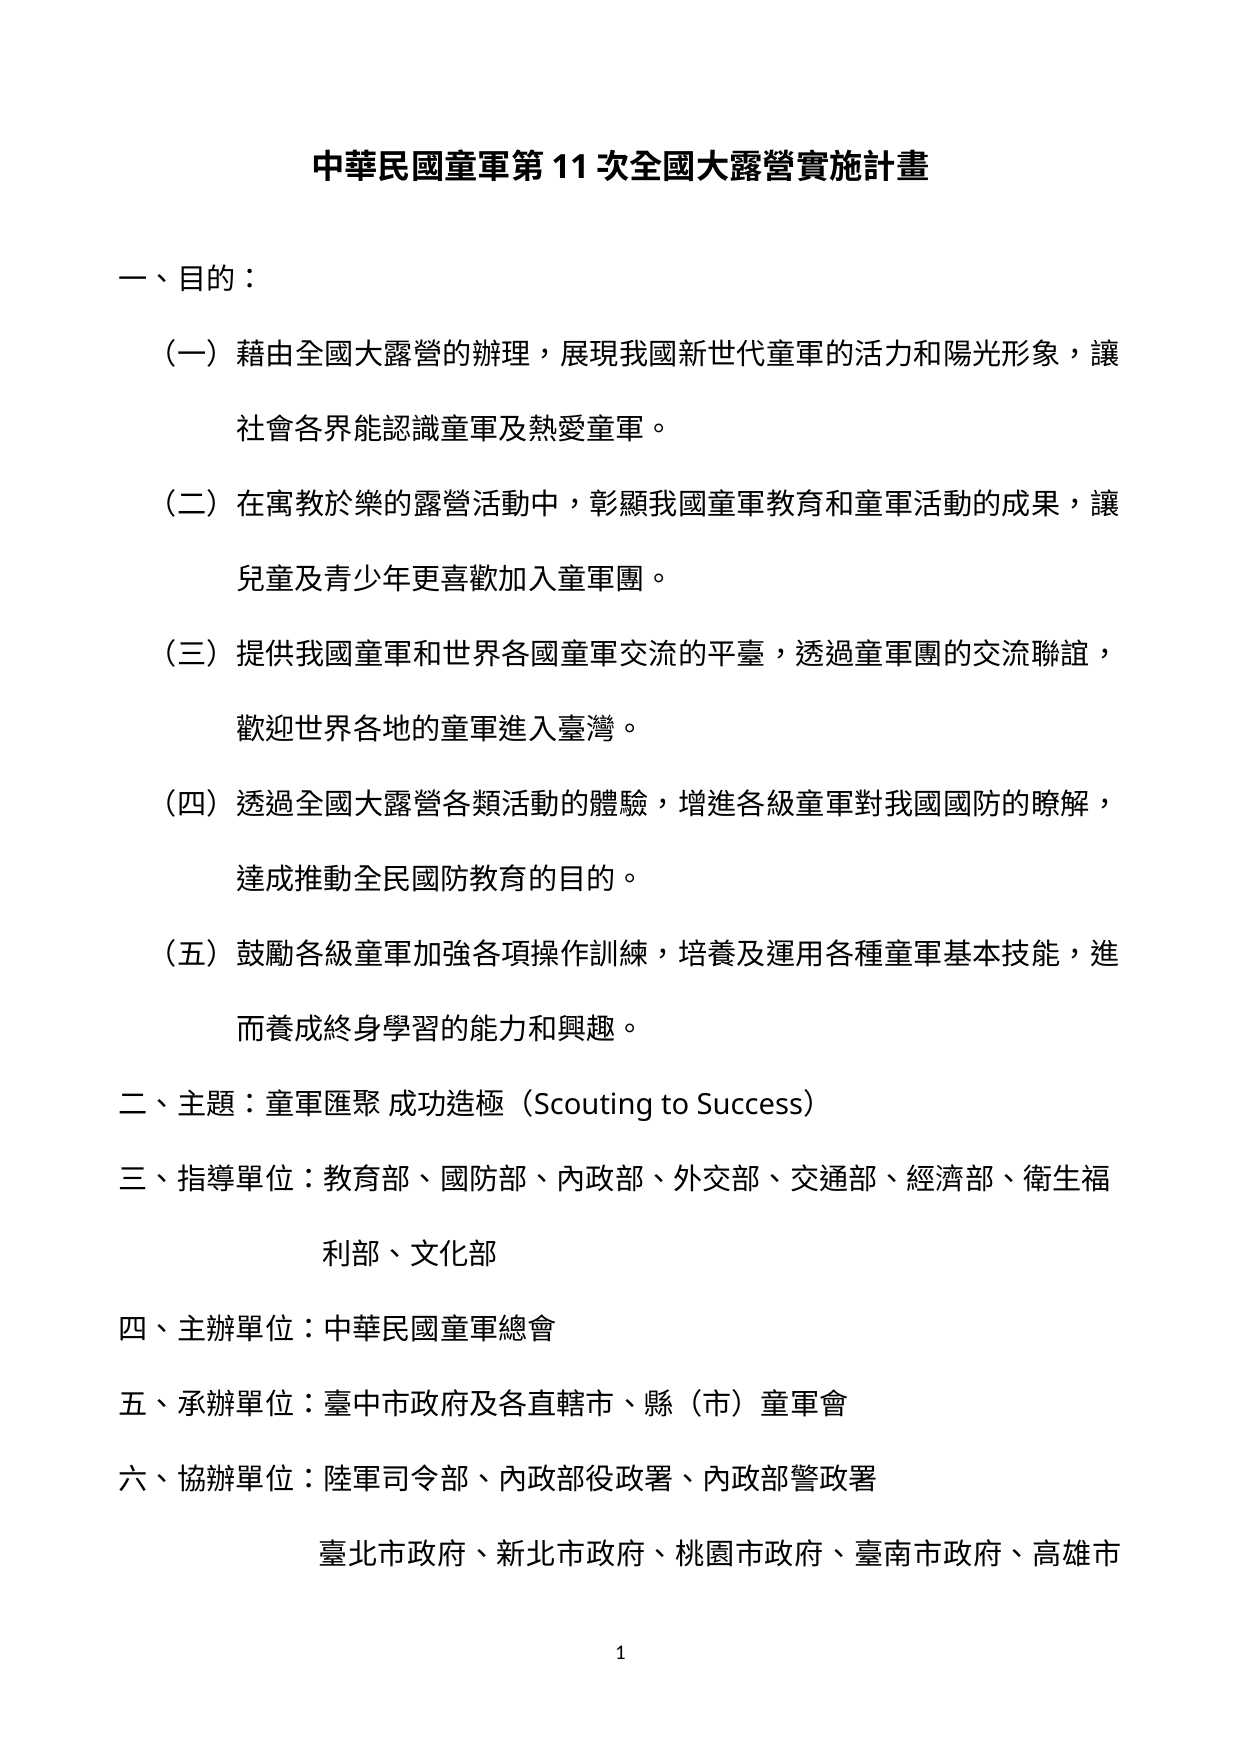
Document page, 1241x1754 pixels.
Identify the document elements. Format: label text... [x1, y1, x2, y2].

list 主辦單位：中華民國童軍總會 [118, 1289, 1122, 1364]
list 指導單位：教育部、國防部、內政部、外交部、交通部、經濟部、衛生福 [118, 1139, 1122, 1214]
text 中華民國童軍第11次全國大露營實施計畫 [118, 127, 1122, 202]
text 利部、文化部 [118, 1214, 1122, 1289]
list 協辦單位：陸軍司令部、內政部役政署、內政部警政署 [118, 1439, 1122, 1514]
list 承辦單位：臺中市政府及各直轄市、縣（市）童軍會 [118, 1364, 1122, 1439]
list 藉由全國大露營的辦理，展現我國新世代童軍的活力和陽光形象，讓社會各界能認識童軍及熱愛童軍。 [148, 314, 1122, 464]
list 鼓勵各級童軍加強各項操作訓練，培養及運用各種童軍基本技能，進而養成終身學習的能力和興趣。 [148, 914, 1122, 1064]
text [318, 1514, 1122, 1589]
list 目的： [118, 239, 1122, 314]
list 透過全國大露營各類活動的體驗，增進各級童軍對我國國防的瞭解，達成推動全民國防教育的目的。 [148, 764, 1122, 914]
list 主題：童軍匯聚 成功造極（Scouting to Success） [118, 1064, 1122, 1139]
list 在寓教於樂的露營活動中，彰顯我國童軍教育和童軍活動的成果，讓兒童及青少年更喜歡加入童軍團。 [148, 464, 1122, 614]
list 提供我國童軍和世界各國童軍交流的平臺，透過童軍團的交流聯誼，歡迎世界各地的童軍進入臺灣。 [148, 614, 1122, 764]
